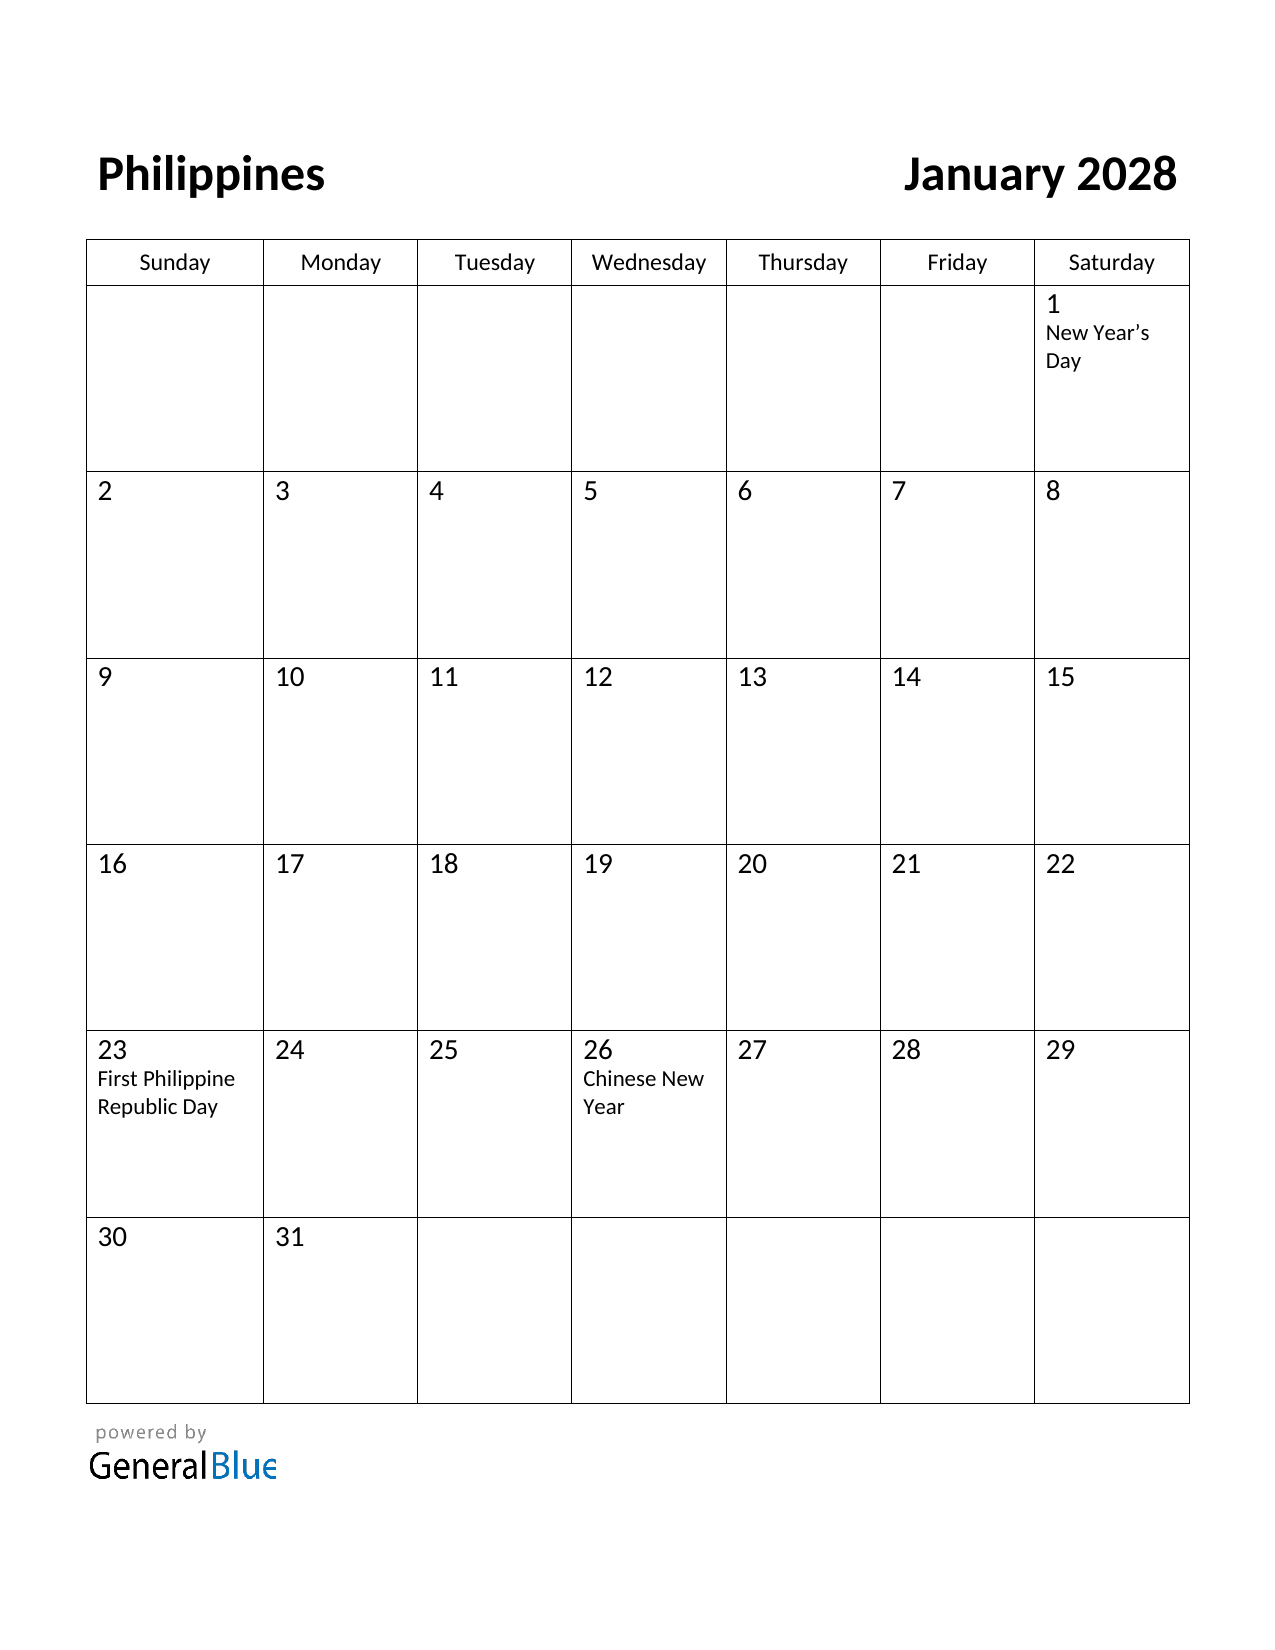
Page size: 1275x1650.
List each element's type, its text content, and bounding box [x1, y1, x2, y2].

table_cell [87, 318, 263, 471]
table_cell Chinese New Year [572, 1064, 726, 1217]
table_cell 13 [727, 659, 880, 691]
table_cell [881, 1250, 1034, 1403]
table_cell [727, 878, 880, 1030]
table_cell [572, 505, 726, 657]
table_cell 15 [1035, 659, 1189, 691]
table_cell [1035, 505, 1189, 657]
table_cell [418, 1218, 571, 1250]
table_cell Tuesday [418, 240, 571, 284]
table_cell [727, 1064, 880, 1217]
table_cell [418, 878, 571, 1030]
table_cell 28 [881, 1031, 1034, 1064]
table_cell [572, 286, 726, 318]
table_cell [264, 286, 417, 318]
table_cell Thursday [727, 240, 880, 284]
table_cell Saturday [1035, 240, 1189, 284]
table_cell 3 [264, 472, 417, 504]
table_cell New Year’s Day [1035, 318, 1189, 471]
table_cell [87, 878, 263, 1030]
table_cell Friday [881, 240, 1034, 284]
table_cell [418, 1250, 571, 1403]
table_cell [1035, 878, 1189, 1030]
table_cell [881, 878, 1034, 1030]
table_cell [264, 878, 417, 1030]
table_cell [87, 505, 263, 657]
table_cell [881, 286, 1034, 318]
table_cell [264, 318, 417, 471]
table_cell Sunday [87, 240, 263, 284]
table_header January 2028 [572, 105, 1189, 239]
table_cell 14 [881, 659, 1034, 691]
table_cell 16 [87, 845, 263, 877]
table_cell [727, 691, 880, 844]
table_cell Monday [264, 240, 417, 284]
table_cell 6 [727, 472, 880, 504]
picture [88, 1421, 276, 1484]
table_cell First Philippine Republic Day [87, 1064, 263, 1217]
table_cell [264, 505, 417, 657]
table_cell [264, 691, 417, 844]
table_cell 10 [264, 659, 417, 691]
table_cell 8 [1035, 472, 1189, 504]
table_cell [727, 1218, 880, 1250]
table_cell [572, 318, 726, 471]
table_cell [418, 318, 571, 471]
table_cell [727, 1250, 880, 1403]
table_cell [727, 286, 880, 318]
table_cell 26 [572, 1031, 726, 1064]
table_cell 11 [418, 659, 571, 691]
table_cell [1035, 1218, 1189, 1250]
table_cell [572, 691, 726, 844]
table_cell [418, 505, 571, 657]
table_cell 20 [727, 845, 880, 877]
table_cell 23 [87, 1031, 263, 1064]
table_cell [881, 1064, 1034, 1217]
table_cell [881, 1218, 1034, 1250]
table_cell [87, 1250, 263, 1403]
table_cell 1 [1035, 286, 1189, 318]
table_cell [1035, 691, 1189, 844]
table_cell [86, 1404, 1189, 1502]
table_cell 12 [572, 659, 726, 691]
table_header Philippines [86, 105, 572, 239]
table_cell [727, 505, 880, 657]
table_cell 22 [1035, 845, 1189, 877]
table_cell [264, 1064, 417, 1217]
table_cell 19 [572, 845, 726, 877]
table_cell 4 [418, 472, 571, 504]
table_cell 25 [418, 1031, 571, 1064]
table_cell 24 [264, 1031, 417, 1064]
table_cell [1035, 1064, 1189, 1217]
table_cell [418, 1064, 571, 1217]
table_cell [881, 691, 1034, 844]
table_cell 27 [727, 1031, 880, 1064]
table_cell 7 [881, 472, 1034, 504]
table_cell [418, 286, 571, 318]
table_cell [418, 691, 571, 844]
table_cell 5 [572, 472, 726, 504]
table_cell 17 [264, 845, 417, 877]
table_cell [572, 1218, 726, 1250]
table_cell [87, 691, 263, 844]
table_cell 31 [264, 1218, 417, 1250]
table_cell 29 [1035, 1031, 1189, 1064]
table_cell Wednesday [572, 240, 726, 284]
table_cell [87, 286, 263, 318]
table_cell [881, 505, 1034, 657]
table_cell 30 [87, 1218, 263, 1250]
table_cell 2 [87, 472, 263, 504]
table_cell [881, 318, 1034, 471]
table_cell [727, 318, 880, 471]
table_cell [572, 878, 726, 1030]
table_cell [264, 1250, 417, 1403]
table_cell [1035, 1250, 1189, 1403]
table_cell [572, 1250, 726, 1403]
table_cell 18 [418, 845, 571, 877]
table_cell 21 [881, 845, 1034, 877]
table_cell 9 [87, 659, 263, 691]
